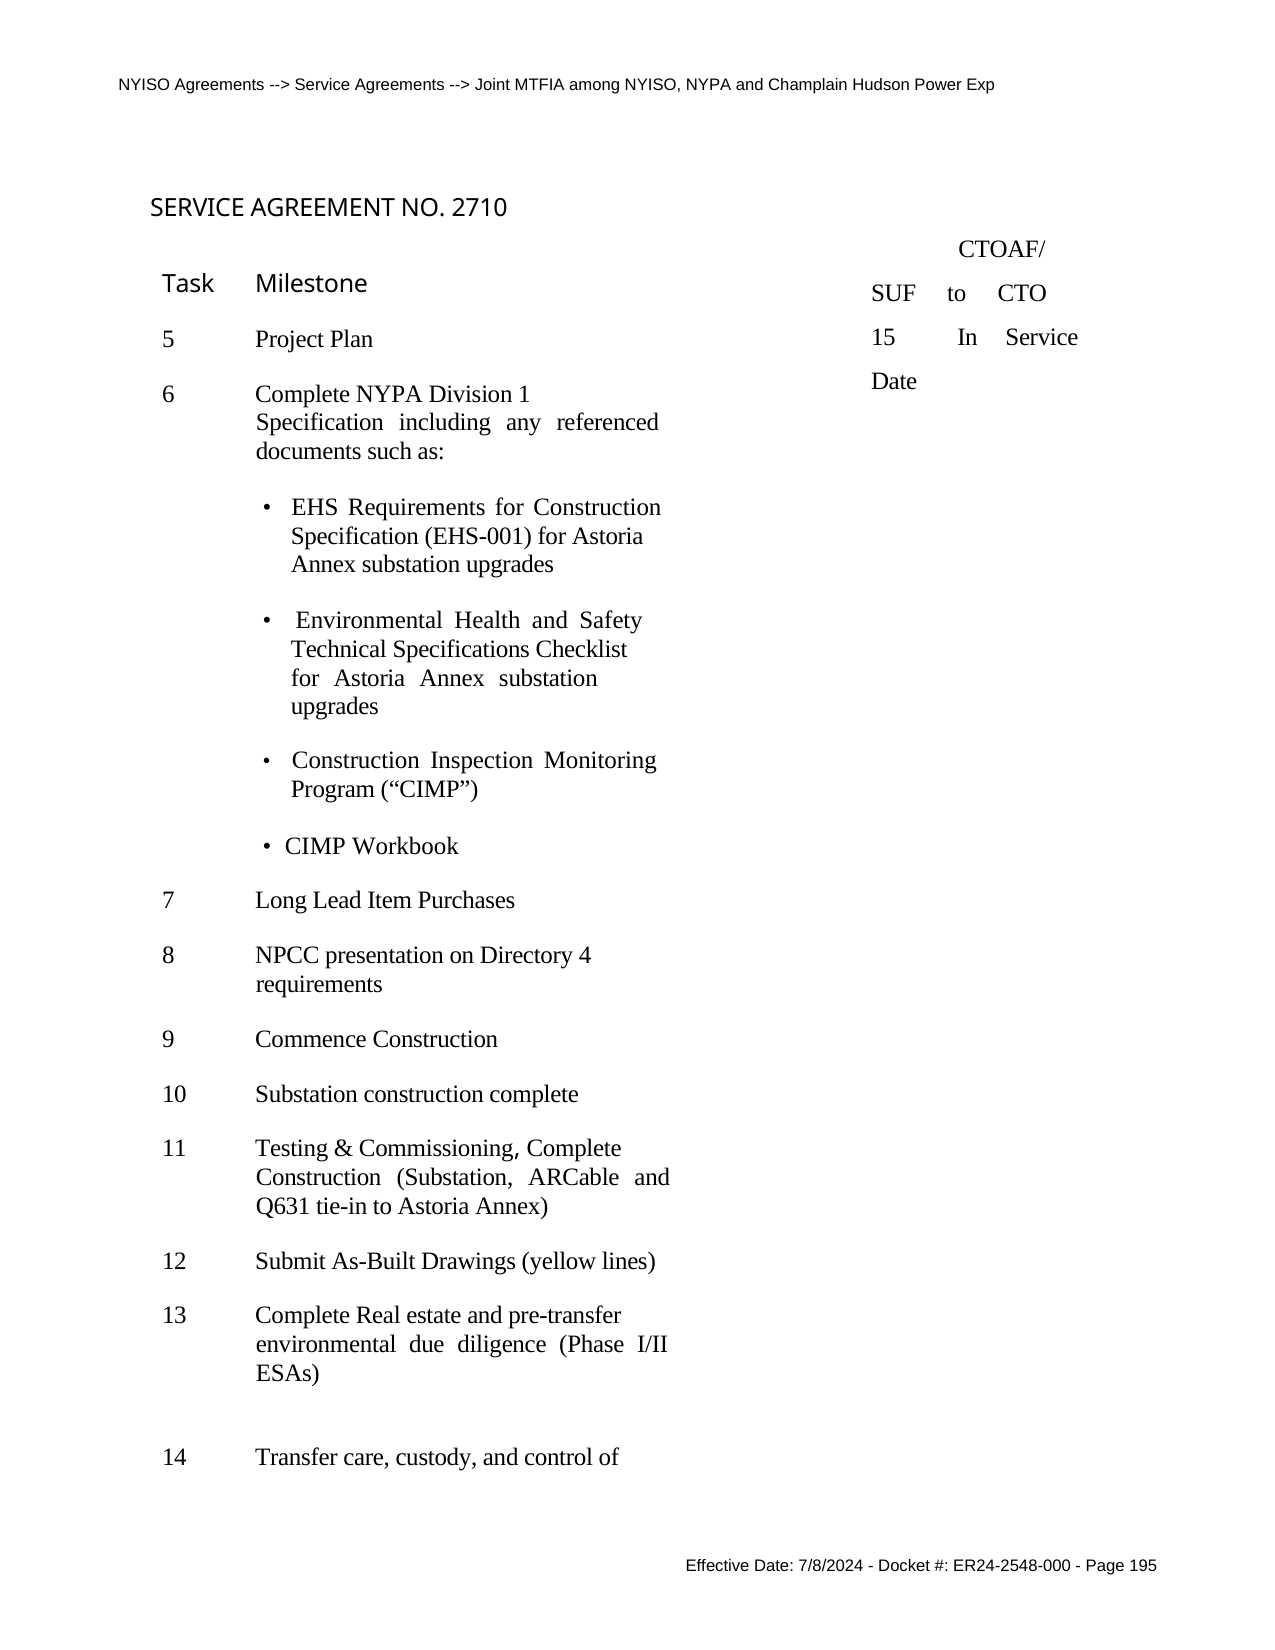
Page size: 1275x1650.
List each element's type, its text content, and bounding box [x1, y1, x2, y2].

text 14 Transfer care, custody, and control of [162, 1442, 686, 1471]
text 13 Complete Real estate and pre-transfer [162, 1301, 686, 1329]
text for Astoria Annex substation upgrades [291, 663, 597, 721]
text CTOAF/SUF to CTO 15 In Service Date [871, 222, 1078, 398]
text environmental due diligence (Phase I/II ESAs) [256, 1329, 668, 1387]
text • Construction Inspection Monitoring Program (“CIMP”) [262, 746, 667, 803]
text 6 Complete NYPA Division 1 [162, 379, 686, 408]
text 8 NPCC presentation on Directory 4 [162, 941, 686, 969]
text 11 Testing & Commissioning, Complete [162, 1134, 686, 1163]
text Specification including any referenced documents such as: [256, 408, 659, 465]
text • CIMP Workbook [262, 831, 686, 860]
text 10 Substation construction complete [162, 1079, 686, 1108]
text Task Milestone [162, 269, 686, 298]
text Annex substation upgrades [291, 550, 686, 579]
text 9 Commence Construction [162, 1024, 686, 1053]
text • EHS Requirements for Construction Specification (EHS-001) for Astoria [262, 492, 671, 550]
text 7 Long Lead Item Purchases [162, 886, 686, 914]
text 12 Submit As-Built Drawings (yellow lines) [162, 1246, 686, 1275]
text 5 Project Plan [162, 324, 686, 353]
text requirements [256, 969, 686, 998]
text • Environmental Health and Safety Technical Specifications Checklist [262, 606, 655, 663]
text SERVICE AGREEMENT NO. 2710 [150, 193, 1275, 222]
text Construction (Substation, ARCable and Q631 tie-in to Astoria Annex) [256, 1163, 670, 1220]
